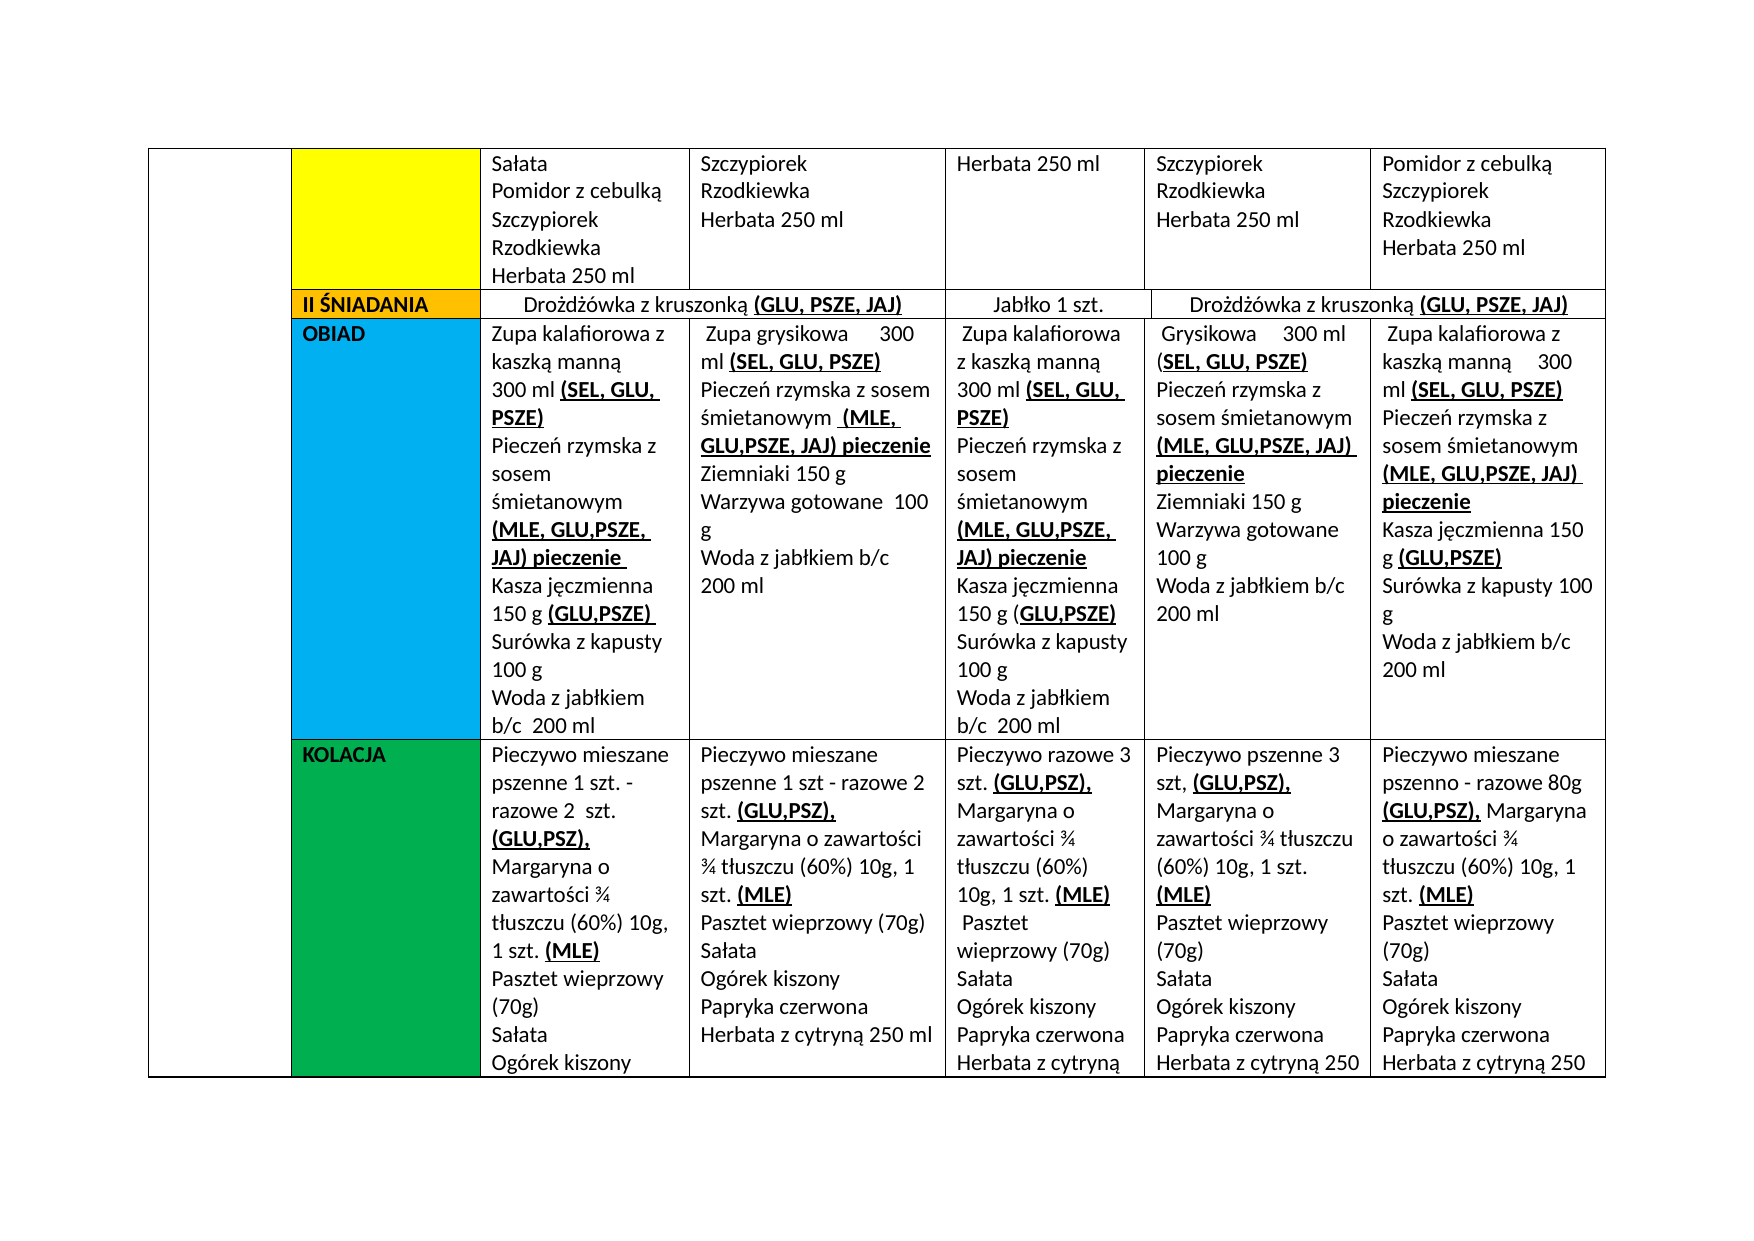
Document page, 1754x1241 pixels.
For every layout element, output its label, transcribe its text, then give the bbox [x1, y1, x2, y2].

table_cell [1145, 740, 1370, 1076]
table_cell Zupa grysikowa 300 ml (SEL, GLU, PSZE) Pieczeń rzymska z sosem śmietanowym (MLE, GLU,PSZE, JAJ) pieczenie Ziemniaki 150 g Warzywa gotowane 100 g Woda z jabłkiem b/c 200 ml [690, 319, 945, 739]
table_cell Drożdżówka z kruszonką (GLU, PSZE, JAJ) [481, 290, 945, 318]
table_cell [1371, 740, 1605, 1076]
table_cell Jabłko 1 szt. [946, 290, 1151, 318]
table_cell KOLACJA [292, 740, 480, 1076]
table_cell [690, 740, 945, 1076]
table_cell Zupa kalafiorowa z kaszką manną 300 ml (SEL, GLU, PSZE) Pieczeń rzymska z sosem śmietanowym (MLE, GLU,PSZE, JAJ) pieczenie Kasza jęczmienna 150 g (GLU,PSZE) Surówka z kapusty 100 g Woda z jabłkiem b/c 200 ml [1371, 319, 1605, 739]
table_cell Zupa kalafiorowa z kaszką manną 300 ml (SEL, GLU, PSZE) Pieczeń rzymska z sosem śmietanowym (MLE, GLU,PSZE, JAJ) pieczenie Kasza jęczmienna 150 g (GLU,PSZE) Surówka z kapusty 100 g Woda z jabłkiem b/c 200 ml [946, 319, 1144, 739]
table_cell Grysikowa 300 ml (SEL, GLU, PSZE) Pieczeń rzymska z sosem śmietanowym (MLE, GLU,PSZE, JAJ) pieczenie Ziemniaki 150 g Warzywa gotowane 100 g Woda z jabłkiem b/c 200 ml [1145, 319, 1370, 739]
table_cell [481, 149, 689, 289]
table_cell II ŚNIADANIA [292, 290, 480, 318]
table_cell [946, 149, 1144, 289]
table_cell ŚNIADANIA [292, 149, 480, 289]
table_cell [690, 149, 945, 289]
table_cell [481, 740, 689, 1076]
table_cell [1371, 149, 1605, 289]
table_cell OBIAD [292, 319, 480, 739]
table_cell Drożdżówka z kruszonką (GLU, PSZE, JAJ) [1152, 290, 1605, 318]
table_cell Zupa kalafiorowa z kaszką manną 300 ml (SEL, GLU, PSZE) Pieczeń rzymska z sosem śmietanowym (MLE, GLU,PSZE, JAJ) pieczenie Kasza jęczmienna 150 g (GLU,PSZE) Surówka z kapusty 100 g Woda z jabłkiem b/c 200 ml [481, 319, 689, 739]
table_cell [946, 740, 1144, 1076]
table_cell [1145, 149, 1370, 289]
